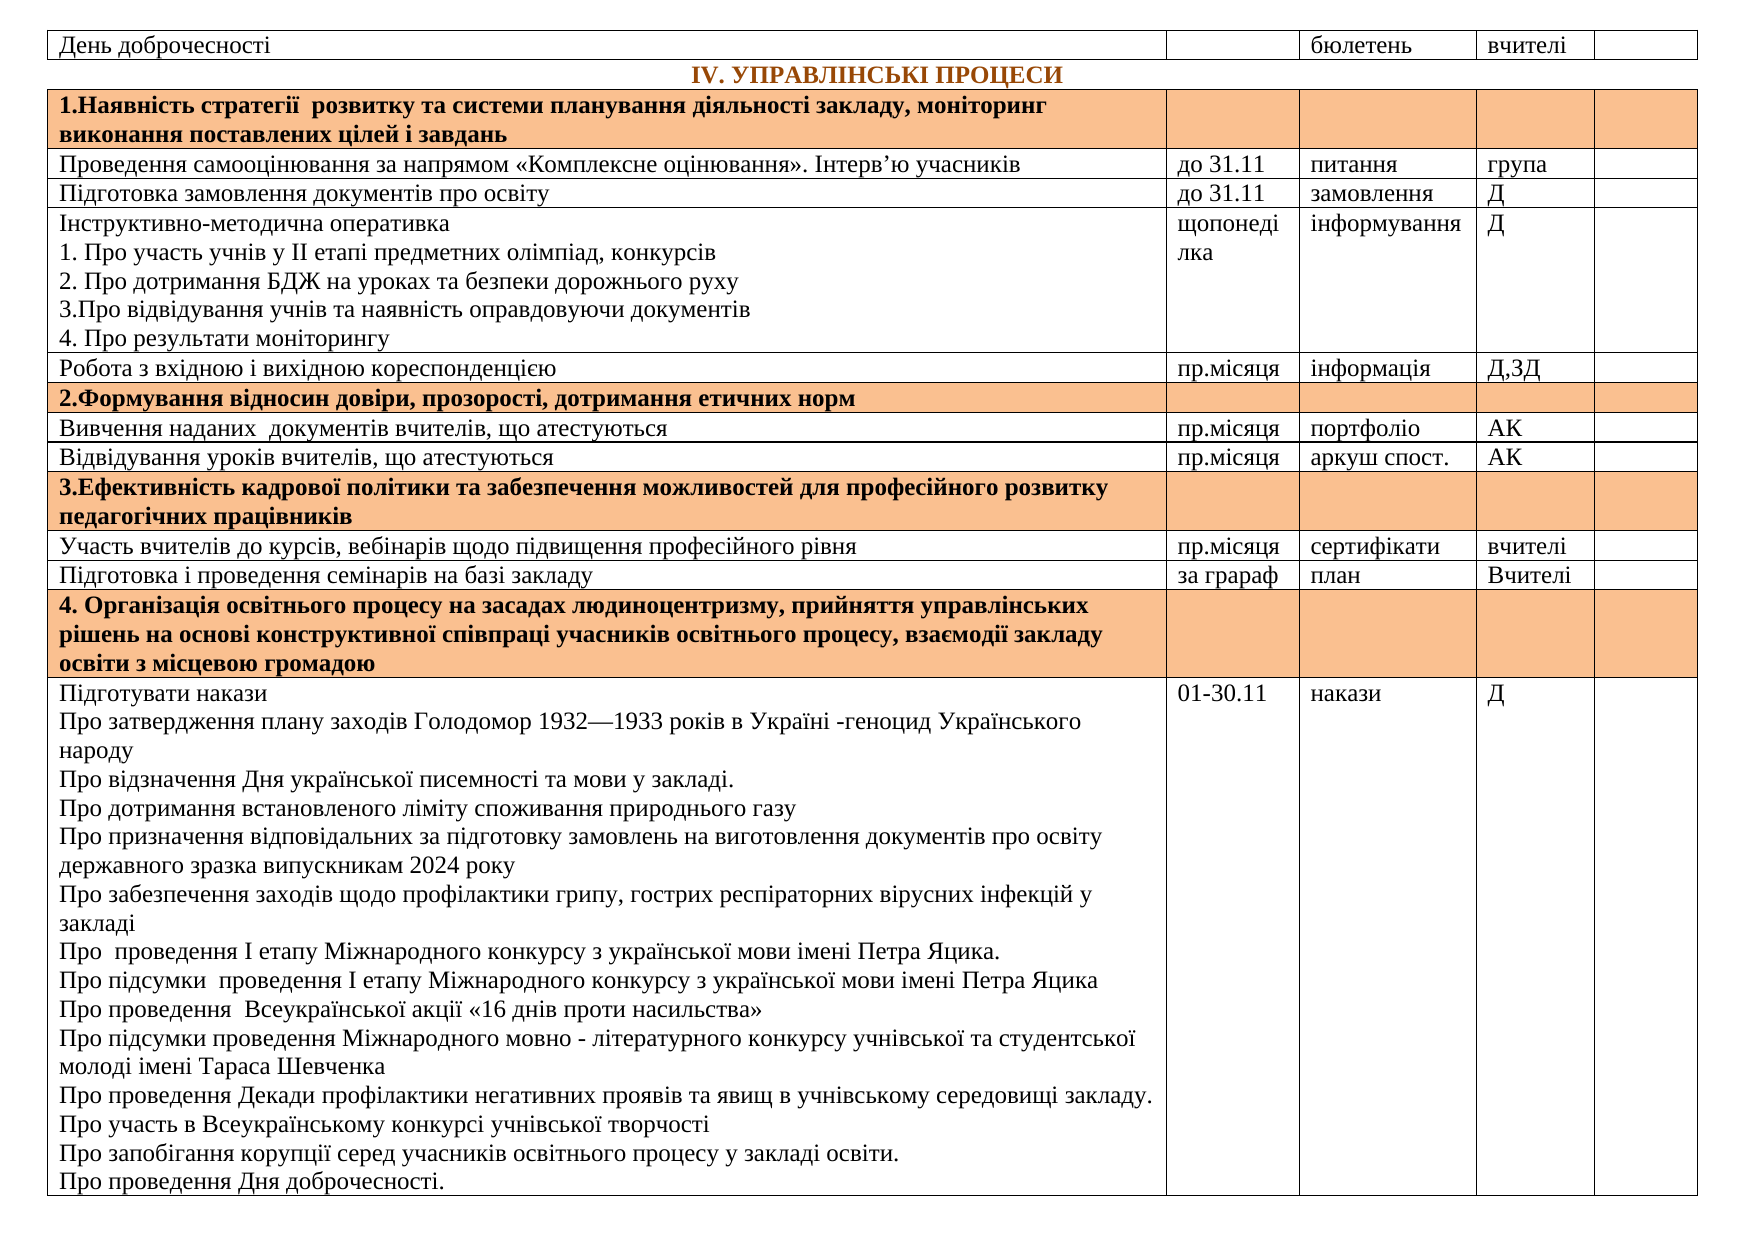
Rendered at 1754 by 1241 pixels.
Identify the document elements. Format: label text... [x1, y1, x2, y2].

table_cell [1595, 208, 1697, 352]
table_cell інформація [1300, 353, 1476, 382]
table_cell [1300, 472, 1476, 530]
table_cell Підготовка і проведення семінарів на базі закладу [48, 561, 1166, 589]
table_header 1.Наявність стратегії розвитку та системи планування діяльності закладу, моніторинг виконання поставлених цілей і завдань [48, 90, 1166, 148]
table_cell АК [1477, 443, 1594, 471]
table_cell вчителі [1477, 31, 1594, 59]
table_cell портфоліо [1300, 413, 1476, 441]
table_cell питання [1300, 149, 1476, 177]
table_cell [1167, 383, 1299, 412]
table_cell 2.Формування відносин довіри, прозорості, дотримання етичних норм [48, 383, 1166, 412]
table_cell до 31.11 [1167, 149, 1299, 177]
table_cell [1595, 472, 1697, 530]
table_cell Підготовка замовлення документів про освіту [48, 179, 1166, 207]
table_cell [1595, 31, 1697, 59]
table_cell Проведення самооцінювання за напрямом «Комплексне оцінювання». Інтерв’ю учасників [48, 149, 1166, 177]
table_cell [1595, 149, 1697, 177]
table_cell пр.місяця [1167, 443, 1299, 471]
table_cell Робота з вхідною і вихідною кореспонденцією [48, 353, 1166, 382]
table_cell замовлення [1300, 179, 1476, 207]
table_cell вчителі [1477, 531, 1594, 559]
table_cell День доброчесності [48, 31, 1166, 59]
table_cell пр.місяця [1167, 531, 1299, 559]
table_cell Участь вчителів до курсів, вебінарів щодо підвищення професійного рівня [48, 531, 1166, 559]
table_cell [48, 678, 1166, 1195]
table_cell [1595, 443, 1697, 471]
table_cell інформування [1300, 208, 1476, 352]
table_cell Д [1477, 179, 1594, 207]
table_cell Д [1477, 678, 1594, 1195]
table_cell аркуш спост. [1300, 443, 1476, 471]
table_cell Вчителі [1477, 561, 1594, 589]
table_cell [1595, 383, 1697, 412]
table_cell щопонеділка [1167, 208, 1299, 352]
table_cell Відвідування уроків вчителів, що атестуються [48, 443, 1166, 471]
table_cell [1595, 413, 1697, 441]
table_header [1477, 90, 1594, 148]
table_cell [1167, 31, 1299, 59]
table_header [1300, 90, 1476, 148]
table_cell до 31.11 [1167, 179, 1299, 207]
table_cell пр.місяця [1167, 353, 1299, 382]
table_cell [1167, 472, 1299, 530]
table_cell АК [1477, 413, 1594, 441]
table_cell група [1477, 149, 1594, 177]
table_cell [1477, 383, 1594, 412]
table_cell [1595, 678, 1697, 1195]
table_cell [1477, 590, 1594, 677]
table_cell 01-30.11 [1167, 678, 1299, 1195]
table_cell [1300, 383, 1476, 412]
table_cell накази [1300, 678, 1476, 1195]
table_cell [1595, 179, 1697, 207]
table_cell сертифікати [1300, 531, 1476, 559]
table_cell [1595, 531, 1697, 559]
table_cell план [1300, 561, 1476, 589]
table_cell [1477, 472, 1594, 530]
text ІV. УПРАВЛІНСЬКІ ПРОЦЕСИ [59, 60, 1695, 89]
table_cell Д [1477, 208, 1594, 352]
table_cell 3.Ефективність кадрової політики та забезпечення можливостей для професійного розвитку педагогічних працівників [48, 472, 1166, 530]
table_header [1595, 90, 1697, 148]
table_cell бюлетень [1300, 31, 1476, 59]
table_cell [1595, 590, 1697, 677]
table_cell пр.місяця [1167, 413, 1299, 441]
table_cell [1595, 561, 1697, 589]
table_cell [1167, 590, 1299, 677]
table_cell 4. Організація освітнього процесу на засадах людиноцентризму, прийняття управлінських рішень на основі конструктивної співпраці учасників освітнього процесу, взаємодії закладу освіти з місцевою громадою [48, 590, 1166, 677]
table_cell [1300, 590, 1476, 677]
table_cell Д,ЗД [1477, 353, 1594, 382]
table_cell Інструктивно-методична оперативка 1. Про участь учнів у ІІ етапі предметних олімпіад, конкурсів 2. Про дотримання БДЖ на уроках та безпеки дорожнього руху 3.Про відвідування учнів та наявність оправдовуючи документів 4. Про результати моніторингу [48, 208, 1166, 352]
table_cell [1595, 353, 1697, 382]
table_header [1167, 90, 1299, 148]
table_cell Вивчення наданих документів вчителів, що атестуються [48, 413, 1166, 441]
table_cell за грараф [1167, 561, 1299, 589]
